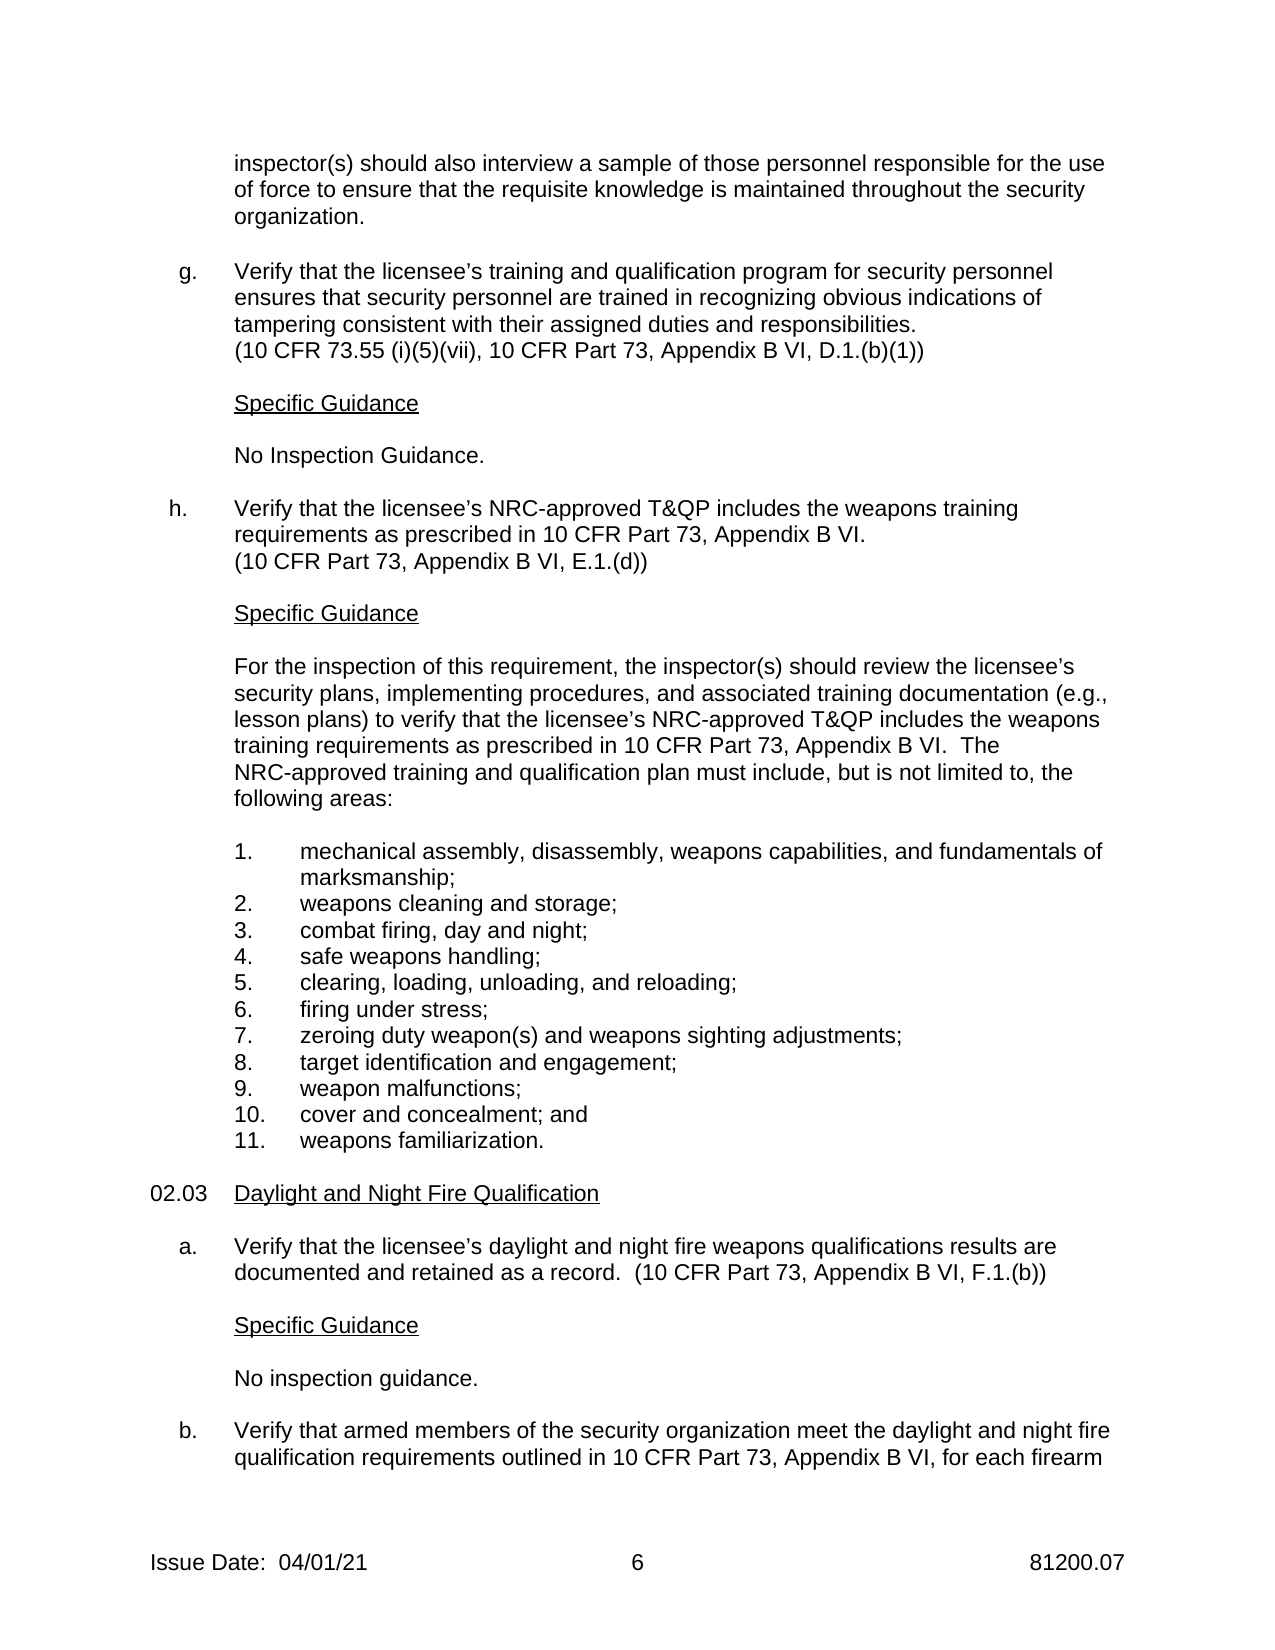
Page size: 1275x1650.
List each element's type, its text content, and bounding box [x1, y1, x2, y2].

list Specific Guidance [234, 389, 1125, 416]
list Verify that the licensee’s NRC-approved T&QP includes the weapons training requirements as prescribed in 10 CFR Part 73, Appendix B VI. [169, 495, 1125, 548]
list (10 CFR Part 73, Appendix B VI, E.1.(d)) [234, 548, 1125, 574]
list weapon malfunctions; [234, 1075, 1125, 1101]
list (10 CFR 73.55 (i)(5)(vii), 10 CFR Part 73, Appendix B VI, D.1.(b)(1)) [234, 337, 1125, 363]
list clearing, loading, unloading, and reloading; [234, 969, 1125, 996]
list mechanical assembly, disassembly, weapons capabilities, and fundamentals of marksmanship; [234, 838, 1125, 890]
list No Inspection Guidance. [234, 442, 1125, 469]
text No inspection guidance. [234, 1365, 1125, 1391]
list Verify that the licensee’s daylight and night fire weapons qualifications results are documented and retained as a record. (10 CFR Part 73, Appendix B VI, F.1.(b)) [178, 1233, 1125, 1286]
list zeroing duty weapon(s) and weapons sighting adjustments; [234, 1022, 1125, 1048]
list inspector(s) should also interview a sample of those personnel responsible for the use of force to ensure that the requisite knowledge is maintained throughout the security organization. [234, 150, 1125, 229]
list Daylight and Night Fire Qualification [150, 1180, 1125, 1207]
list For the inspection of this requirement, the inspector(s) should review the licensee’s security plans, implementing procedures, and associated training documentation (e.g., lesson plans) to verify that the licensee’s NRC-approved T&QP includes the weapons training requirements as prescribed in 10 CFR Part 73, Appendix B VI. The NRC-approved training and qualification plan must include, but is not limited to, the following areas: [234, 653, 1125, 811]
list safe weapons handling; [234, 943, 1125, 969]
list Verify that the licensee’s training and qualification program for security personnel ensures that security personnel are trained in recognizing obvious indications of tampering consistent with their assigned duties and responsibilities. [178, 258, 1125, 337]
text Specific Guidance [234, 600, 1125, 627]
list target identification and engagement; [234, 1048, 1125, 1075]
list combat firing, day and night; [234, 917, 1125, 943]
text Specific Guidance [234, 1312, 1125, 1338]
list firing under stress; [234, 996, 1125, 1022]
list weapons familiarization. [234, 1127, 1125, 1154]
list cover and concealment; and [234, 1101, 1125, 1127]
list Verify that armed members of the security organization meet the daylight and night fire qualification requirements outlined in 10 CFR Part 73, Appendix B VI, for each firearm [178, 1417, 1125, 1470]
list weapons cleaning and storage; [234, 890, 1125, 917]
